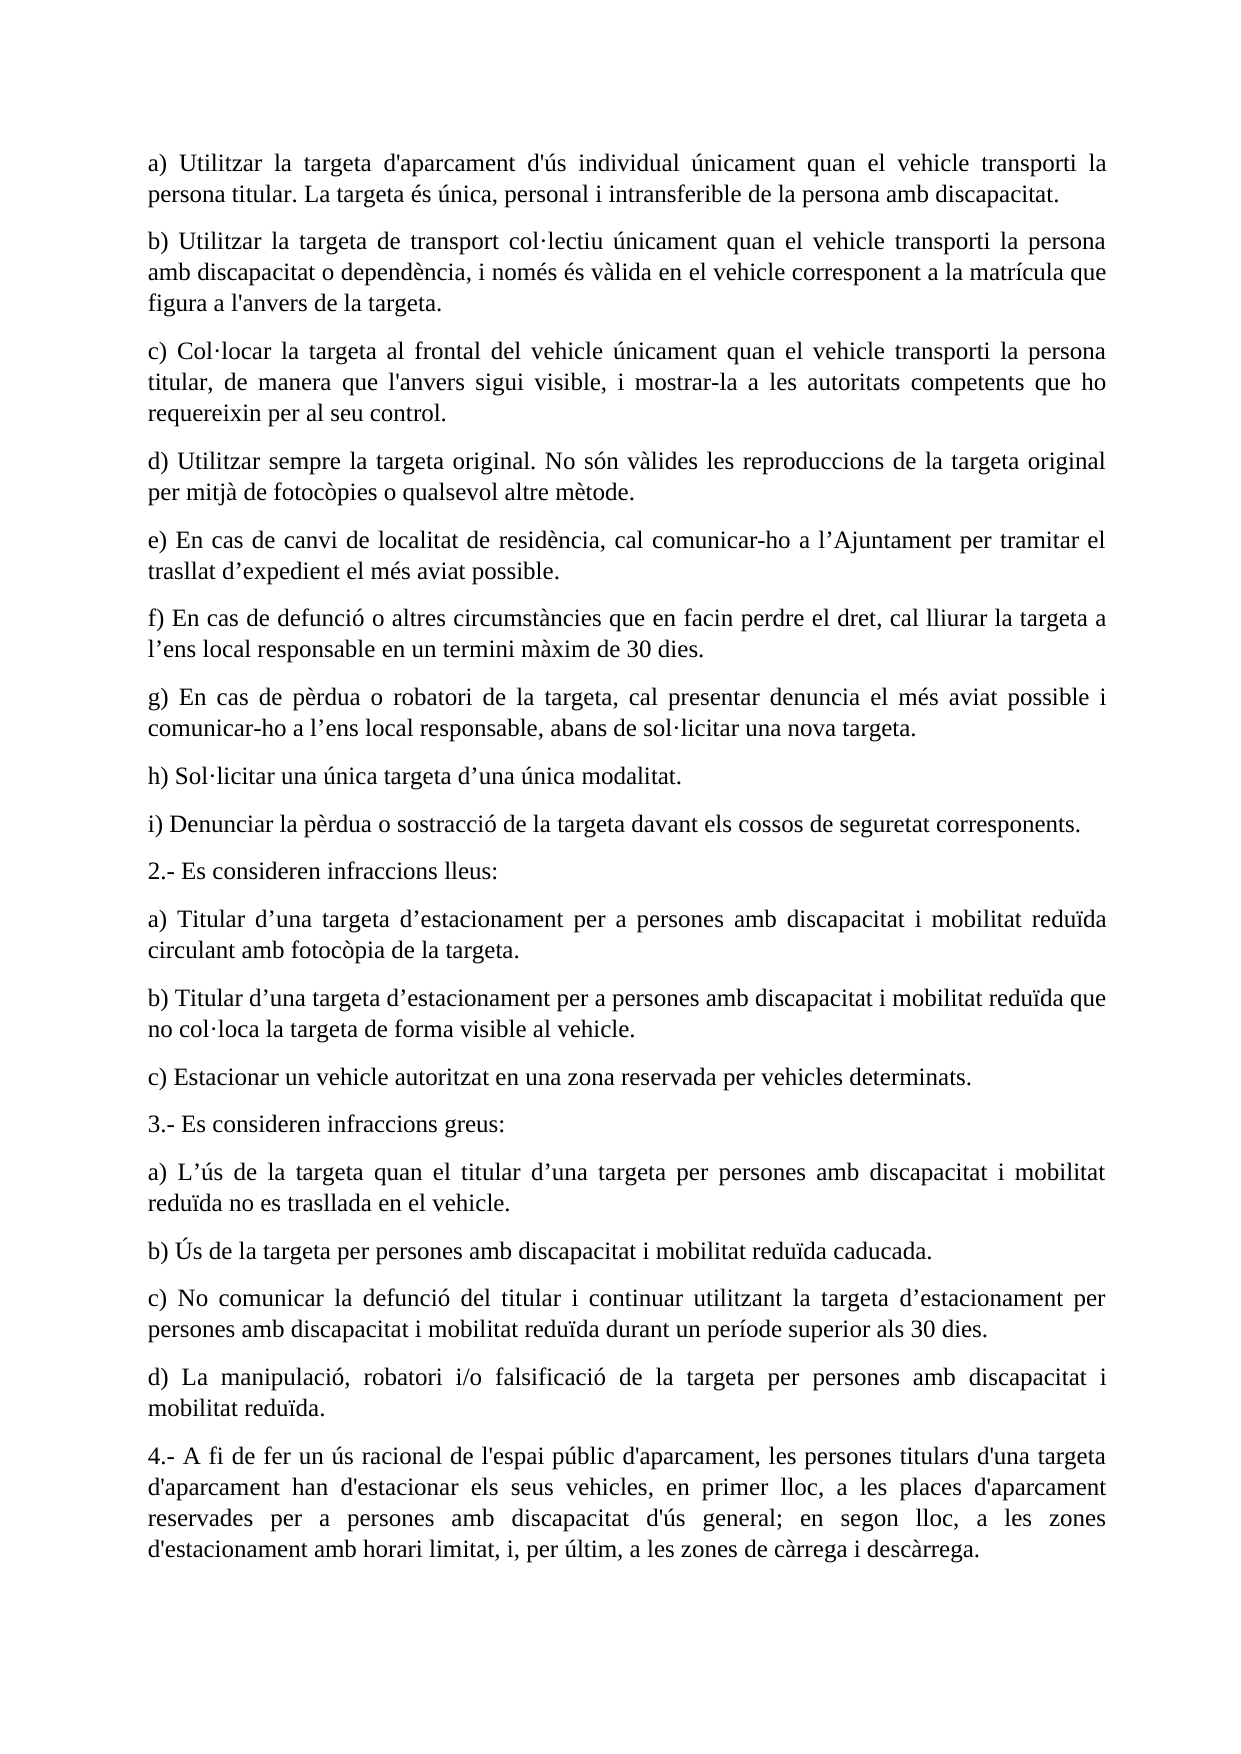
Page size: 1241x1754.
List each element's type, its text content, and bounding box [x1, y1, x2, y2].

text e) En cas de canvi de localitat de residència, cal comunicar-ho a l’Ajuntament per tramitar el trasllat d’expedient el més aviat possible. [148, 525, 1107, 584]
text d) La manipulació, robatori i/o falsificació de la targeta per persones amb discapacitat i mobilitat reduïda. [148, 1362, 1107, 1422]
text d) Utilitzar sempre la targeta original. No són vàlides les reproduccions de la targeta original per mitjà de fotocòpies o qualsevol altre mètode. [148, 446, 1107, 506]
text f) En cas de defunció o altres circumstàncies que en facin perdre el dret, cal lliurar la targeta a l’ens local responsable en un termini màxim de 30 dies. [148, 603, 1107, 663]
text c) Estacionar un vehicle autoritzat en una zona reservada per vehicles determinats. [148, 1062, 1107, 1090]
text a) Utilitzar la targeta d'aparcament d'ús individual únicament quan el vehicle transporti la persona titular. La targeta és única, personal i intransferible de la persona amb discapacitat. [148, 148, 1107, 207]
text b) Ús de la targeta per persones amb discapacitat i mobilitat reduïda caducada. [148, 1236, 1107, 1264]
text 2.- Es consideren infraccions lleus: [148, 856, 1107, 885]
text a) Titular d’una targeta d’estacionament per a persones amb discapacitat i mobilitat reduïda circulant amb fotocòpia de la targeta. [148, 904, 1107, 964]
text b) Utilitzar la targeta de transport col·lectiu únicament quan el vehicle transporti la persona amb discapacitat o dependència, i només és vàlida en el vehicle corresponent a la matrícula que figura a l'anvers de la targeta. [148, 226, 1107, 317]
text b) Titular d’una targeta d’estacionament per a persones amb discapacitat i mobilitat reduïda que no col·loca la targeta de forma visible al vehicle. [148, 983, 1107, 1043]
text i) Denunciar la pèrdua o sostracció de la targeta davant els cossos de seguretat corresponents. [148, 809, 1107, 837]
text c) Col·locar la targeta al frontal del vehicle únicament quan el vehicle transporti la persona titular, de manera que l'anvers sigui visible, i mostrar-la a les autoritats competents que ho requereixin per al seu control. [148, 336, 1107, 427]
text c) No comunicar la defunció del titular i continuar utilitzant la targeta d’estacionament per persones amb discapacitat i mobilitat reduïda durant un període superior als 30 dies. [148, 1283, 1107, 1343]
text 3.- Es consideren infraccions greus: [148, 1109, 1107, 1138]
text a) L’ús de la targeta quan el titular d’una targeta per persones amb discapacitat i mobilitat reduïda no es trasllada en el vehicle. [148, 1157, 1107, 1217]
text 4.- A fi de fer un ús racional de l'espai públic d'aparcament, les persones titulars d'una targeta d'aparcament han d'estacionar els seus vehicles, en primer lloc, a les places d'aparcament reservades per a persones amb discapacitat d'ús general; en segon lloc, a les zones d'estacionament amb horari limitat, i, per últim, a les zones de càrrega i descàrrega. [148, 1441, 1107, 1563]
text g) En cas de pèrdua o robatori de la targeta, cal presentar denuncia el més aviat possible i comunicar-ho a l’ens local responsable, abans de sol·licitar una nova targeta. [148, 682, 1107, 742]
text h) Sol·licitar una única targeta d’una única modalitat. [148, 761, 1107, 790]
